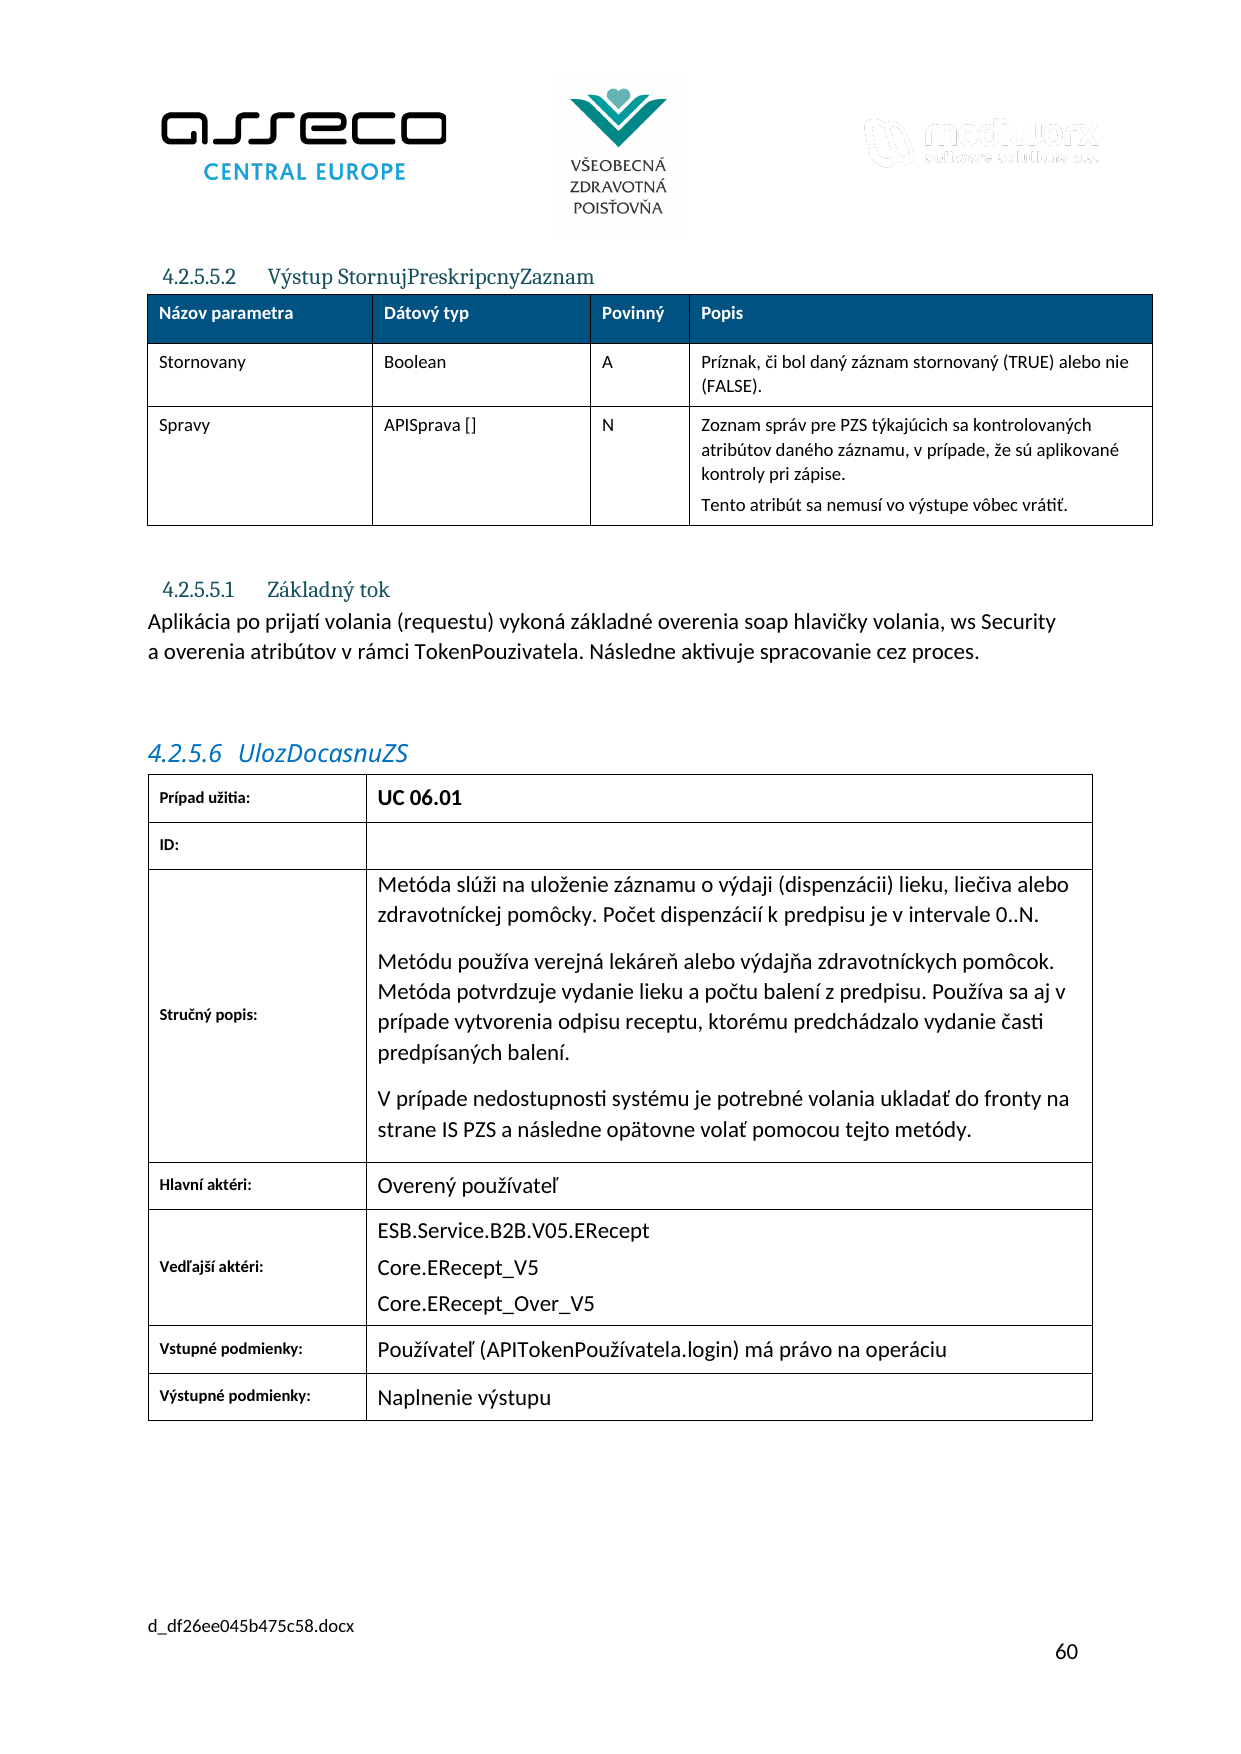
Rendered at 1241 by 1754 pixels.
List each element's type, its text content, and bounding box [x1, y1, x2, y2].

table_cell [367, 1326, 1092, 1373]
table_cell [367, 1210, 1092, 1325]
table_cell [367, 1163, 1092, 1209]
text Aplikácia po prijatí volania (requestu) vykoná základné overenia soap hlavičky volania, ws Security a overenia atribútov v rámci TokenPouzivatela. Následne aktivuje spracovanie cez proces. [148, 607, 1093, 665]
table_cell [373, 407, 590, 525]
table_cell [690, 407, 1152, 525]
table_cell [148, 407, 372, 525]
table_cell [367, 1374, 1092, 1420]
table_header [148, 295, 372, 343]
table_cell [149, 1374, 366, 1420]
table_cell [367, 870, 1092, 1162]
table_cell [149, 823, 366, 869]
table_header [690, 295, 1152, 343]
picture [161, 112, 447, 180]
picture [238, 171, 244, 180]
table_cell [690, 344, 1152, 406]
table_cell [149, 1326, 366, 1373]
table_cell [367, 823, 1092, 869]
picture [365, 166, 375, 177]
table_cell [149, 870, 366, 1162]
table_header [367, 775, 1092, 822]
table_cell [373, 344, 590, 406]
picture [824, 96, 1139, 190]
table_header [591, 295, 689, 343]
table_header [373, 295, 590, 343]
subtitle Výstup StornujPreskripcnyZaznam [162, 263, 1093, 290]
subtitle UlozDocasnuZS [148, 735, 1093, 769]
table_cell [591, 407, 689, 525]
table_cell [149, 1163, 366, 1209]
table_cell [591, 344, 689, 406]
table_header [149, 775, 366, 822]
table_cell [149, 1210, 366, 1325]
subtitle Základný tok [162, 577, 1093, 603]
picture [551, 73, 689, 239]
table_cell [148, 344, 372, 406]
